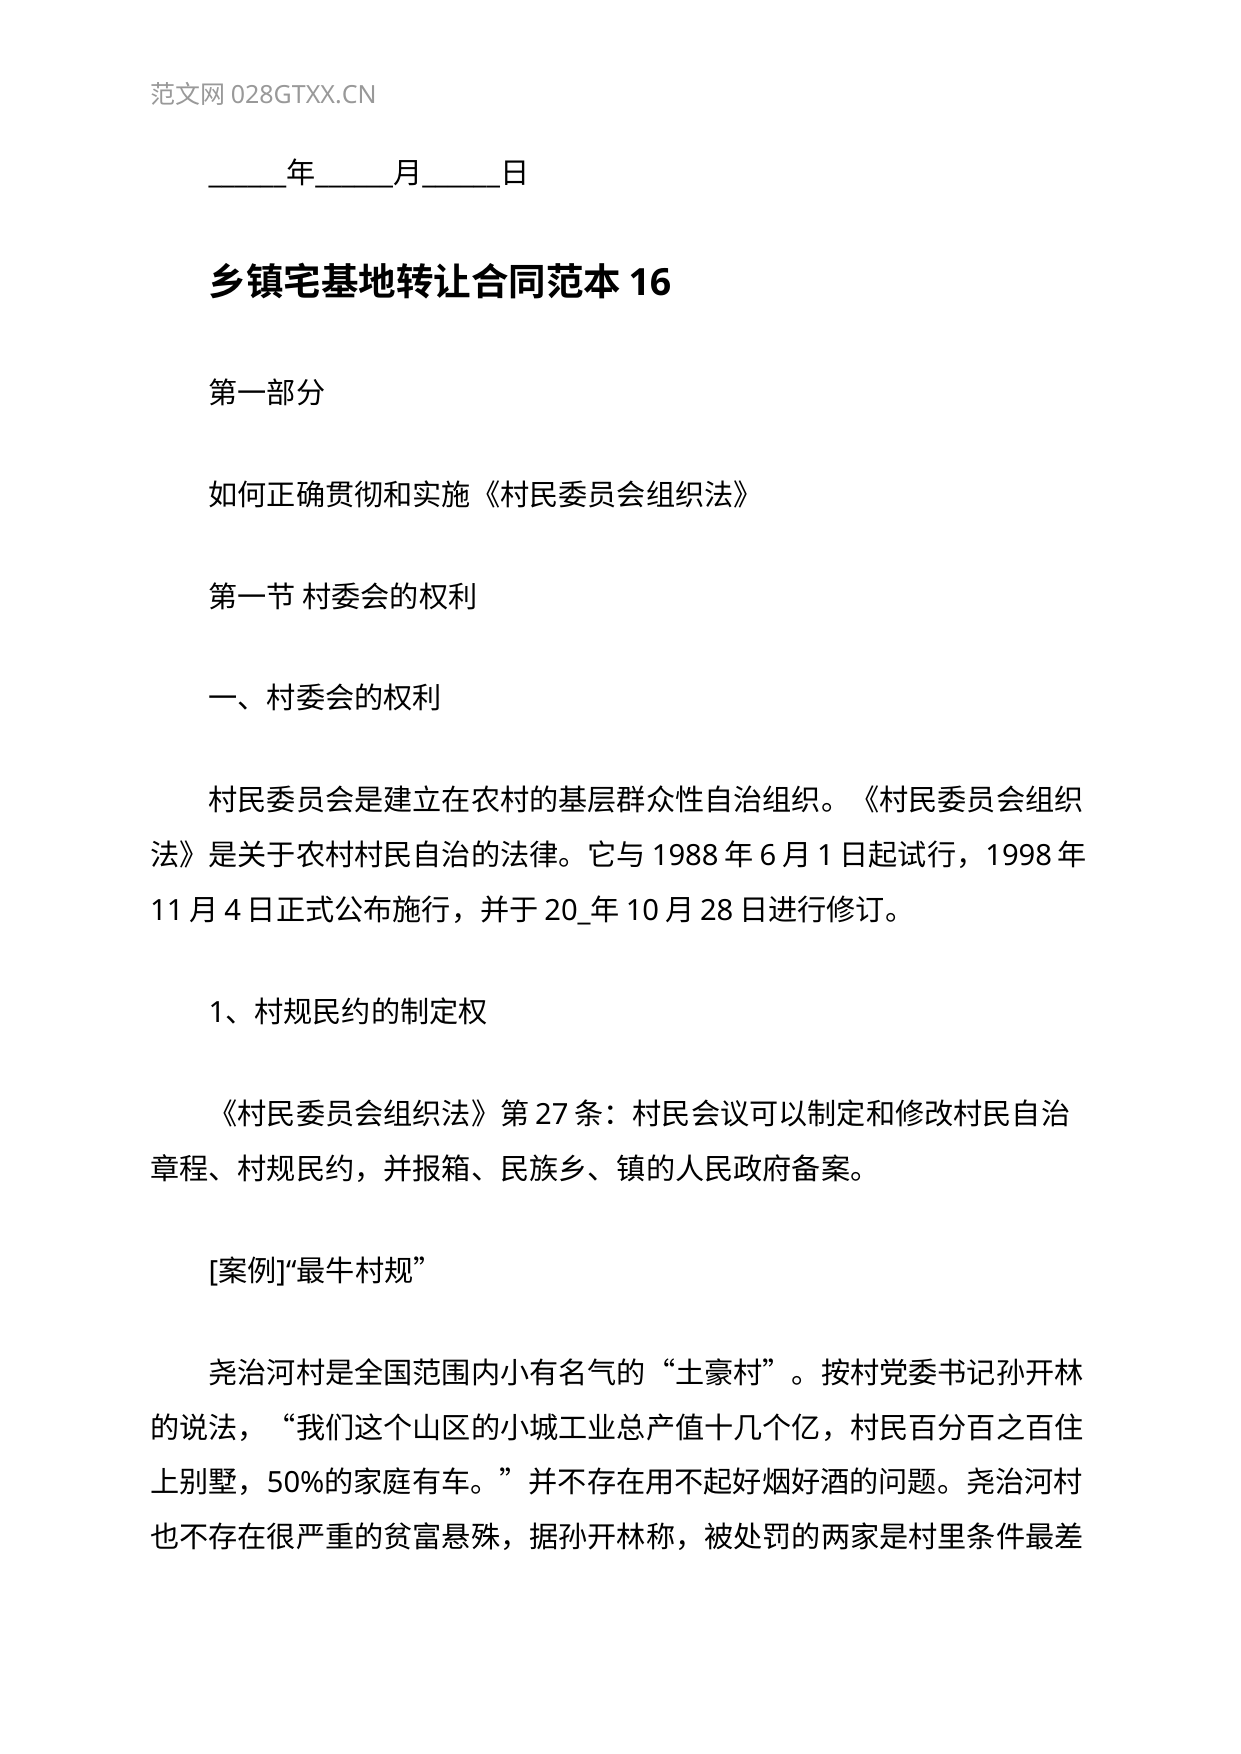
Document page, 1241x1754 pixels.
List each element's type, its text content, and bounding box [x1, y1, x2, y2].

text [案例]“最牛村规” [150, 1247, 1090, 1290]
text 第一节 村委会的权利 [150, 573, 1090, 615]
text 村民委员会是建立在农村的基层群众性自治组织。《村民委员会组织法》是关于农村村民自治的法律。它与1988年6月1日起试行，1998年11月4日正式公布施行，并于20_年10月28日进行修订。 [150, 777, 1090, 929]
text 1、村规民约的制定权 [150, 988, 1090, 1031]
text 一、村委会的权利 [150, 675, 1090, 717]
text 如何正确贯彻和实施《村民委员会组织法》 [150, 471, 1090, 514]
text 第一部分 [150, 369, 1090, 412]
text ______年______月______日 [150, 150, 1090, 192]
text 乡镇宅基地转让合同范本16 [150, 252, 1090, 306]
text 《村民委员会组织法》第27条：村民会议可以制定和修改村民自治章程、村规民约，并报箱、民族乡、镇的人民政府备案。 [150, 1091, 1090, 1188]
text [150, 1349, 1090, 1556]
